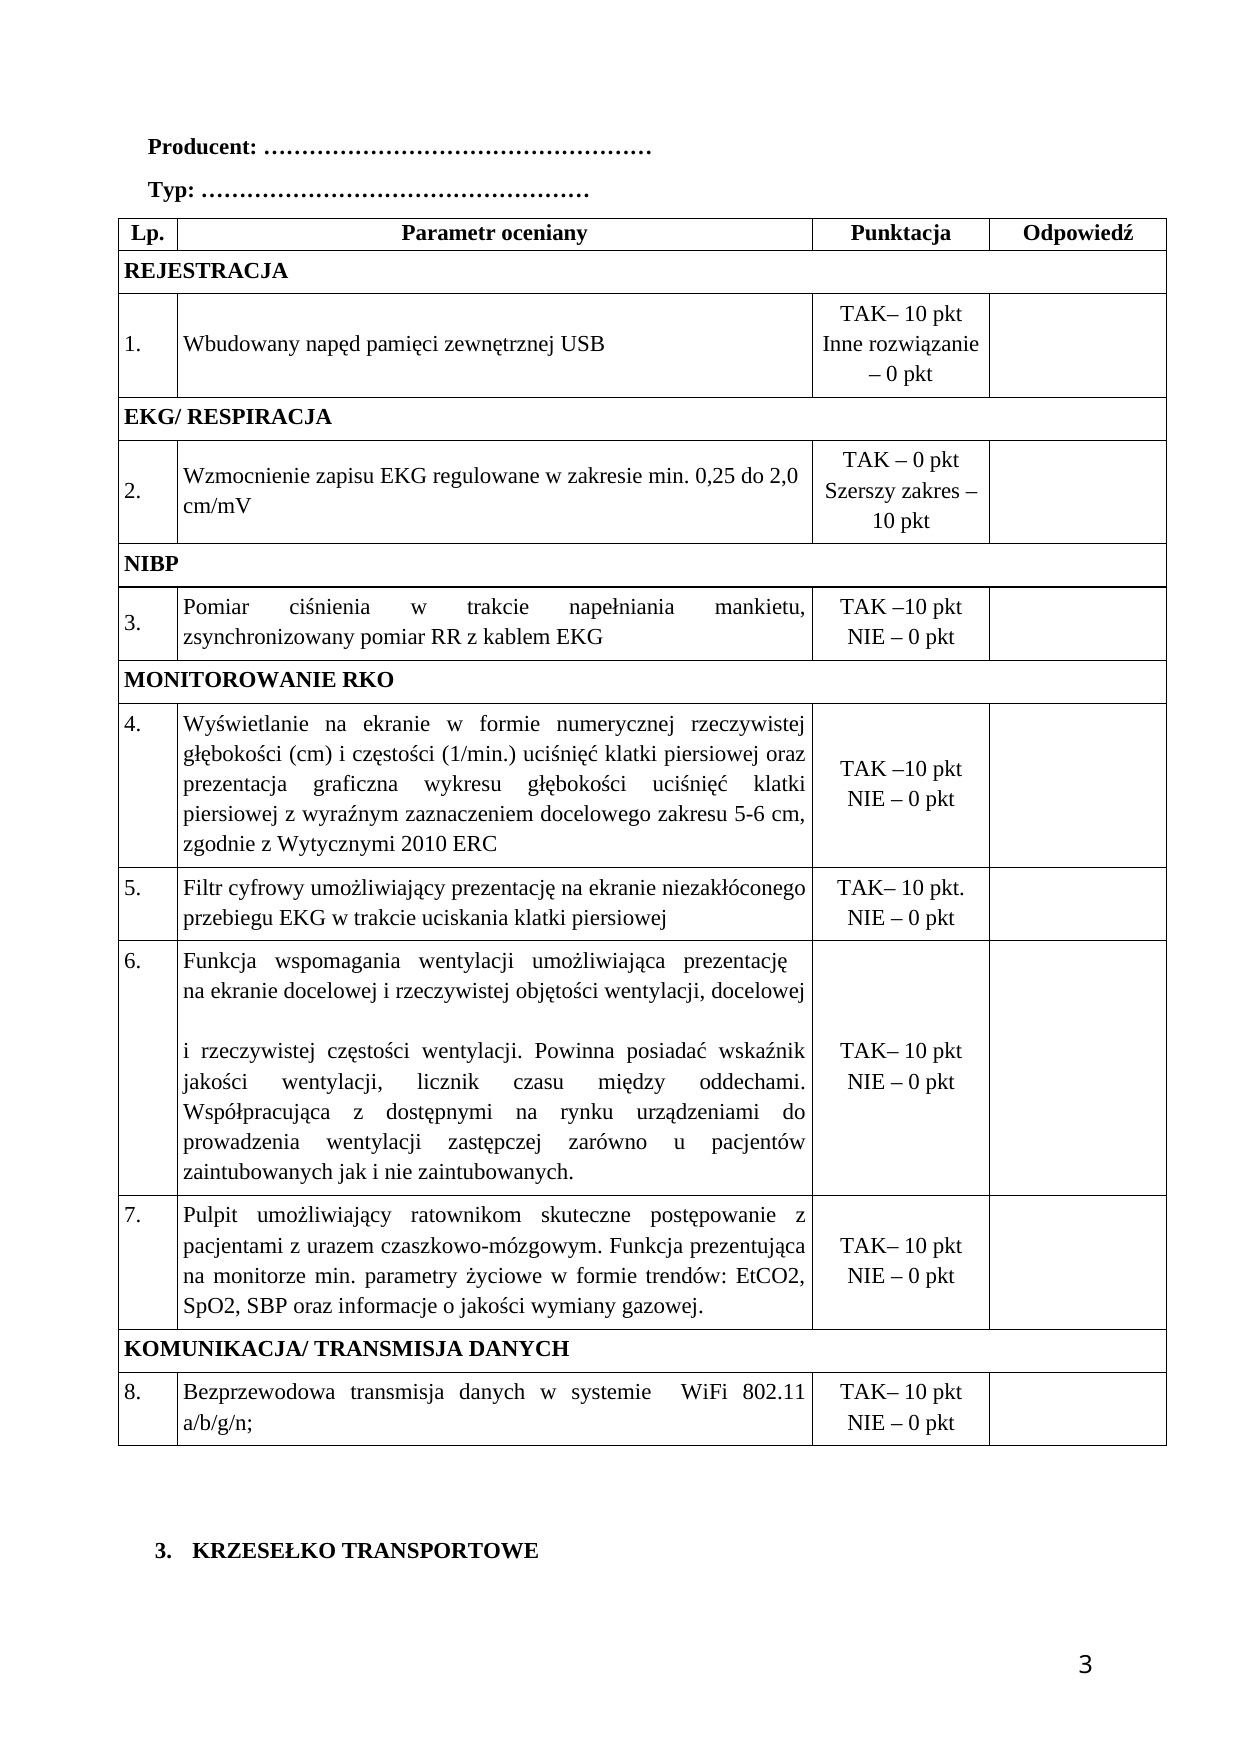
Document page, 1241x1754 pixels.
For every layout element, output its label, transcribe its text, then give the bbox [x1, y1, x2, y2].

table_cell KOMUNIKACJA/ TRANSMISJA DANYCH [119, 1330, 1166, 1372]
table_cell [119, 868, 177, 940]
table_cell NIBP [119, 544, 1166, 586]
table_cell TAK– 10 pkt NIE – 0 pkt [813, 1373, 989, 1445]
table_cell TAK– 10 pkt. NIE – 0 pkt [813, 868, 989, 940]
table_cell [990, 294, 1166, 397]
table_cell [990, 704, 1166, 867]
table_cell REJESTRACJA [119, 251, 1166, 293]
table_cell [990, 441, 1166, 543]
table_cell Filtr cyfrowy umożliwiający prezentację na ekranie niezakłóconego przebiegu EKG w trakcie uciskania klatki piersiowej [178, 868, 812, 940]
text Producent: …………………………………………… [148, 133, 1093, 159]
table_cell [119, 704, 177, 867]
table_cell TAK –10 pkt NIE – 0 pkt [813, 704, 989, 867]
table_cell [119, 588, 177, 660]
table_cell [119, 294, 177, 397]
table_cell TAK– 10 pkt NIE – 0 pkt [813, 941, 989, 1195]
table_cell [119, 1196, 177, 1328]
table_cell Pomiar ciśnienia w trakcie napełniania mankietu, zsynchronizowany pomiar RR z kablem EKG [178, 588, 812, 660]
table_cell [990, 1373, 1166, 1445]
table_cell [990, 941, 1166, 1195]
list KRZESEŁKO TRANSPORTOWE [154, 1537, 1093, 1563]
table_cell Funkcja wspomagania wentylacji umożliwiająca prezentację na ekranie docelowej i rzeczywistej objętości wentylacji, docelowej i rzeczywistej częstości wentylacji. Powinna posiadać wskaźnik jakości wentylacji, licznik czasu między oddechami. Współpracująca z dostępnymi na rynku urządzeniami do prowadzenia wentylacji zastępczej zarówno u pacjentów zaintubowanych jak i nie zaintubowanych. [178, 941, 812, 1195]
table_cell Wzmocnienie zapisu EKG regulowane w zakresie min. 0,25 do 2,0 cm/mV [178, 441, 812, 543]
table_header Parametr oceniany [178, 219, 812, 250]
table_cell [990, 588, 1166, 660]
table_cell [990, 1196, 1166, 1328]
table_cell Wyświetlanie na ekranie w formie numerycznej rzeczywistej głębokości (cm) i częstości (1/min.) uciśnięć klatki piersiowej oraz prezentacja graficzna wykresu głębokości uciśnięć klatki piersiowej z wyraźnym zaznaczeniem docelowego zakresu 5-6 cm, zgodnie z Wytycznymi 2010 ERC [178, 704, 812, 867]
table_cell [990, 868, 1166, 940]
table_cell TAK – 0 pkt Szerszy zakres – 10 pkt [813, 441, 989, 543]
text Typ: …………………………………………… [148, 176, 1093, 202]
table_header Punktacja [813, 219, 989, 250]
table_cell Pulpit umożliwiający ratownikom skuteczne postępowanie z pacjentami z urazem czaszkowo-mózgowym. Funkcja prezentująca na monitorze min. parametry życiowe w formie trendów: EtCO2, SpO2, SBP oraz informacje o jakości wymiany gazowej. [178, 1196, 812, 1328]
table_header Lp. [119, 219, 177, 250]
table_header Odpowiedź [990, 219, 1166, 250]
table_cell EKG/ RESPIRACJA [119, 398, 1166, 440]
table_cell TAK– 10 pkt Inne rozwiązanie – 0 pkt [813, 294, 989, 397]
table_cell [119, 941, 177, 1195]
table_cell [119, 441, 177, 543]
table_cell TAK –10 pkt NIE – 0 pkt [813, 588, 989, 660]
table_cell TAK– 10 pkt NIE – 0 pkt [813, 1196, 989, 1328]
table_cell Wbudowany napęd pamięci zewnętrznej USB [178, 294, 812, 397]
table_cell MONITOROWANIE RKO [119, 661, 1166, 703]
table_cell Bezprzewodowa transmisja danych w systemie WiFi 802.11 a/b/g/n; [178, 1373, 812, 1445]
table_cell [119, 1373, 177, 1445]
